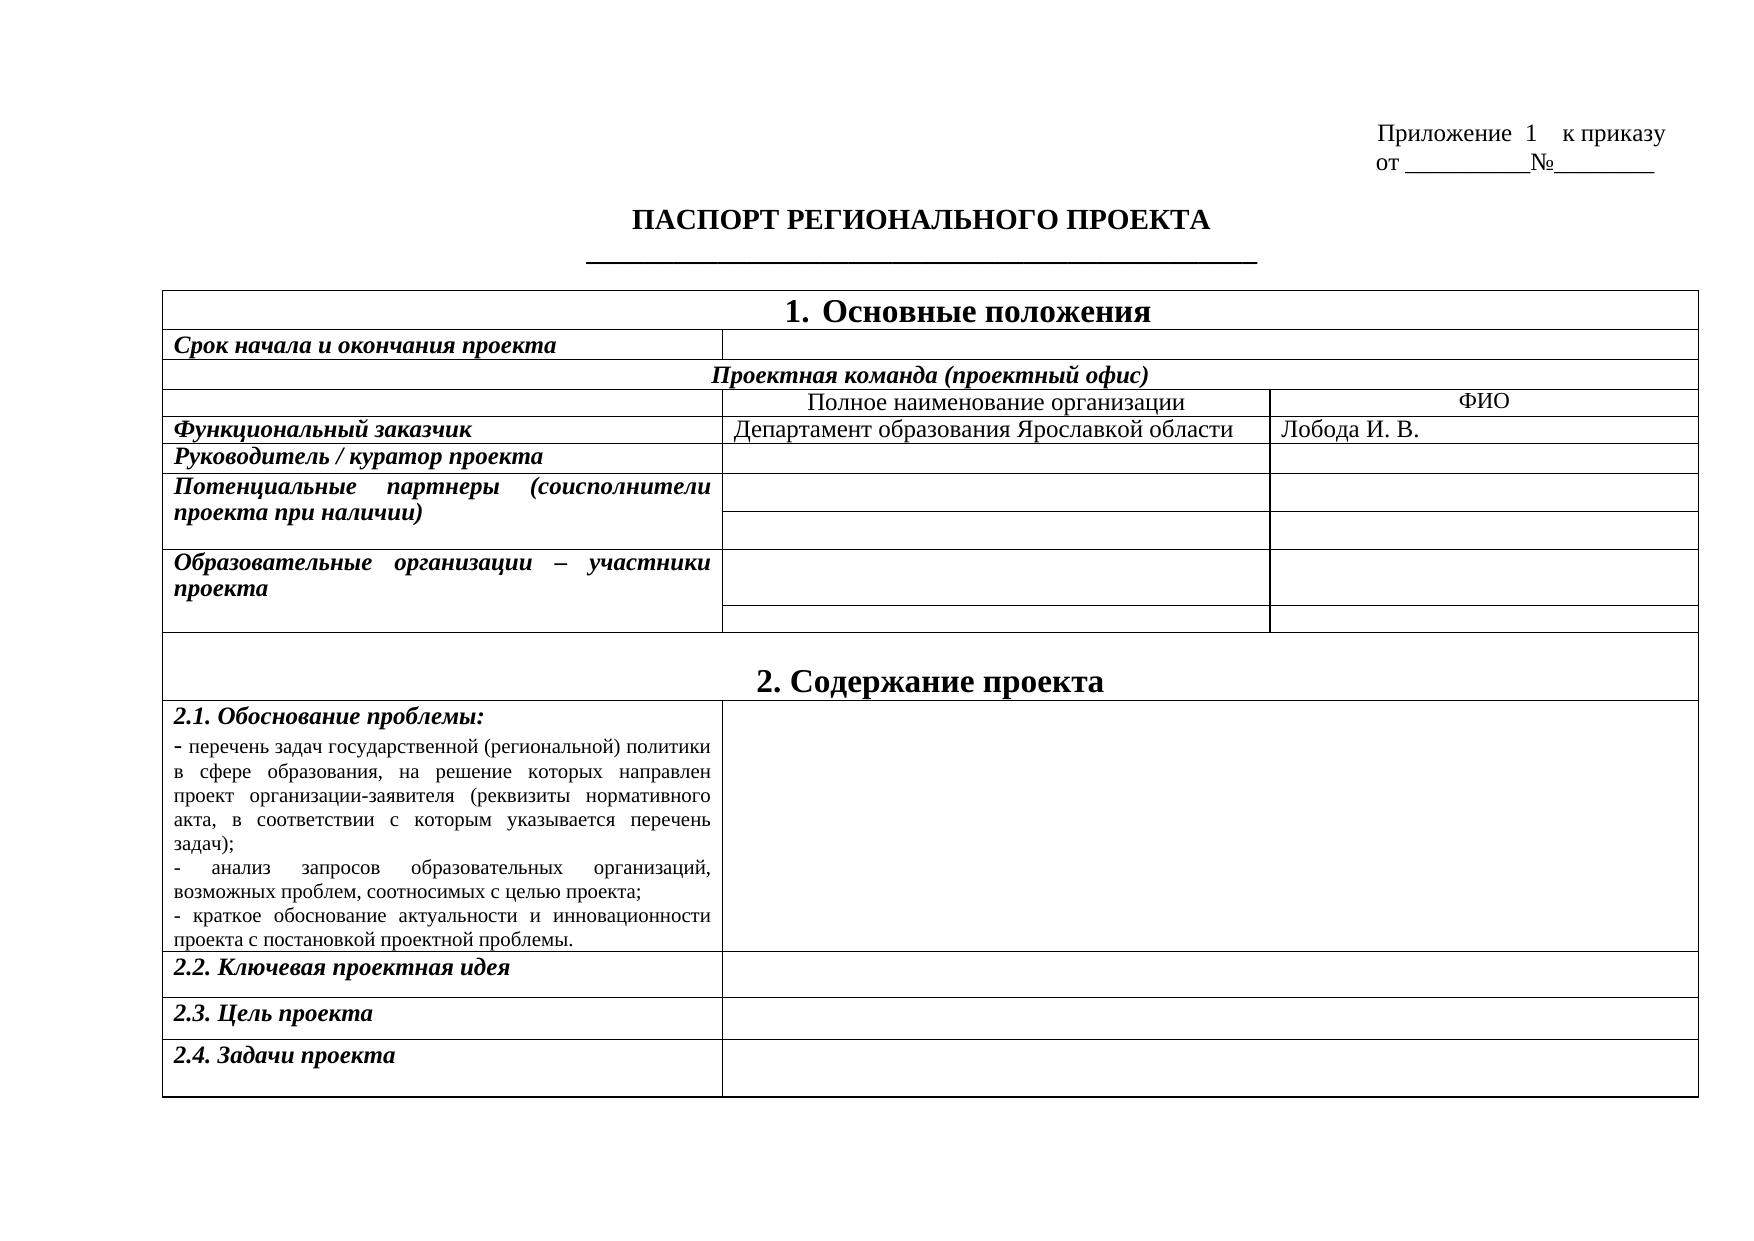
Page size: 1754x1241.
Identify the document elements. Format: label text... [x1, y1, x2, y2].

table_cell 2.3. Цель проекта [163, 998, 722, 1039]
table_header Основные положения [163, 291, 1698, 329]
table_cell [1271, 444, 1698, 472]
text ПАСПОРТ РЕГИОНАЛЬНОГО ПРОЕКТА [177, 206, 1665, 236]
table_cell Руководитель / куратор проекта [163, 444, 722, 472]
table_cell ФИО [1271, 390, 1698, 416]
table_cell Лобода И. В. [1271, 417, 1698, 443]
table_cell [723, 1040, 1698, 1096]
table_cell [1271, 606, 1698, 632]
table_cell [723, 330, 1698, 359]
table_cell 2.2. Ключевая проектная идея [163, 952, 722, 997]
table_cell Потенциальные партнеры (соисполнители проекта при наличии) [163, 474, 722, 549]
table_cell [723, 550, 1269, 605]
table_cell Проектная команда (проектный офис) [163, 360, 1698, 389]
table_cell Функциональный заказчик [163, 417, 722, 443]
table_cell 2.4. Задачи проекта [163, 1040, 722, 1096]
table_cell 2.1. Обоснование проблемы: - перечень задач государственной (региональной) политики в сфере образования, на решение которых направлен проект организации-заявителя (реквизиты нормативного акта, в соответствии с которым указывается перечень задач); - анализ запросов образовательных организаций, возможных проблем, соотносимых с целью проекта; - краткое обоснование актуальности и инновационности проекта с постановкой проектной проблемы. [163, 701, 722, 951]
table_cell [1271, 512, 1698, 549]
table_cell [723, 474, 1269, 511]
text Приложение 1 к приказу [1314, 118, 1665, 147]
table_cell 2. Содержание проекта [163, 633, 1698, 700]
table_cell Срок начала и окончания проекта [163, 330, 722, 359]
table_cell [163, 390, 722, 416]
table_cell [1271, 550, 1698, 605]
table_cell [723, 998, 1698, 1039]
table_cell Департамент образования Ярославкой области [723, 417, 1269, 443]
table_cell Образовательные организации – участники проекта [163, 550, 722, 632]
table_cell Полное наименование организации [723, 390, 1269, 416]
table_cell [723, 512, 1269, 549]
table_cell [723, 606, 1269, 632]
table_cell [723, 444, 1269, 472]
table_cell [723, 701, 1698, 951]
text от __________№________ [1314, 147, 1665, 176]
table_cell [723, 952, 1698, 997]
text ______________________________________________ [177, 236, 1665, 266]
table_cell [1271, 474, 1698, 511]
